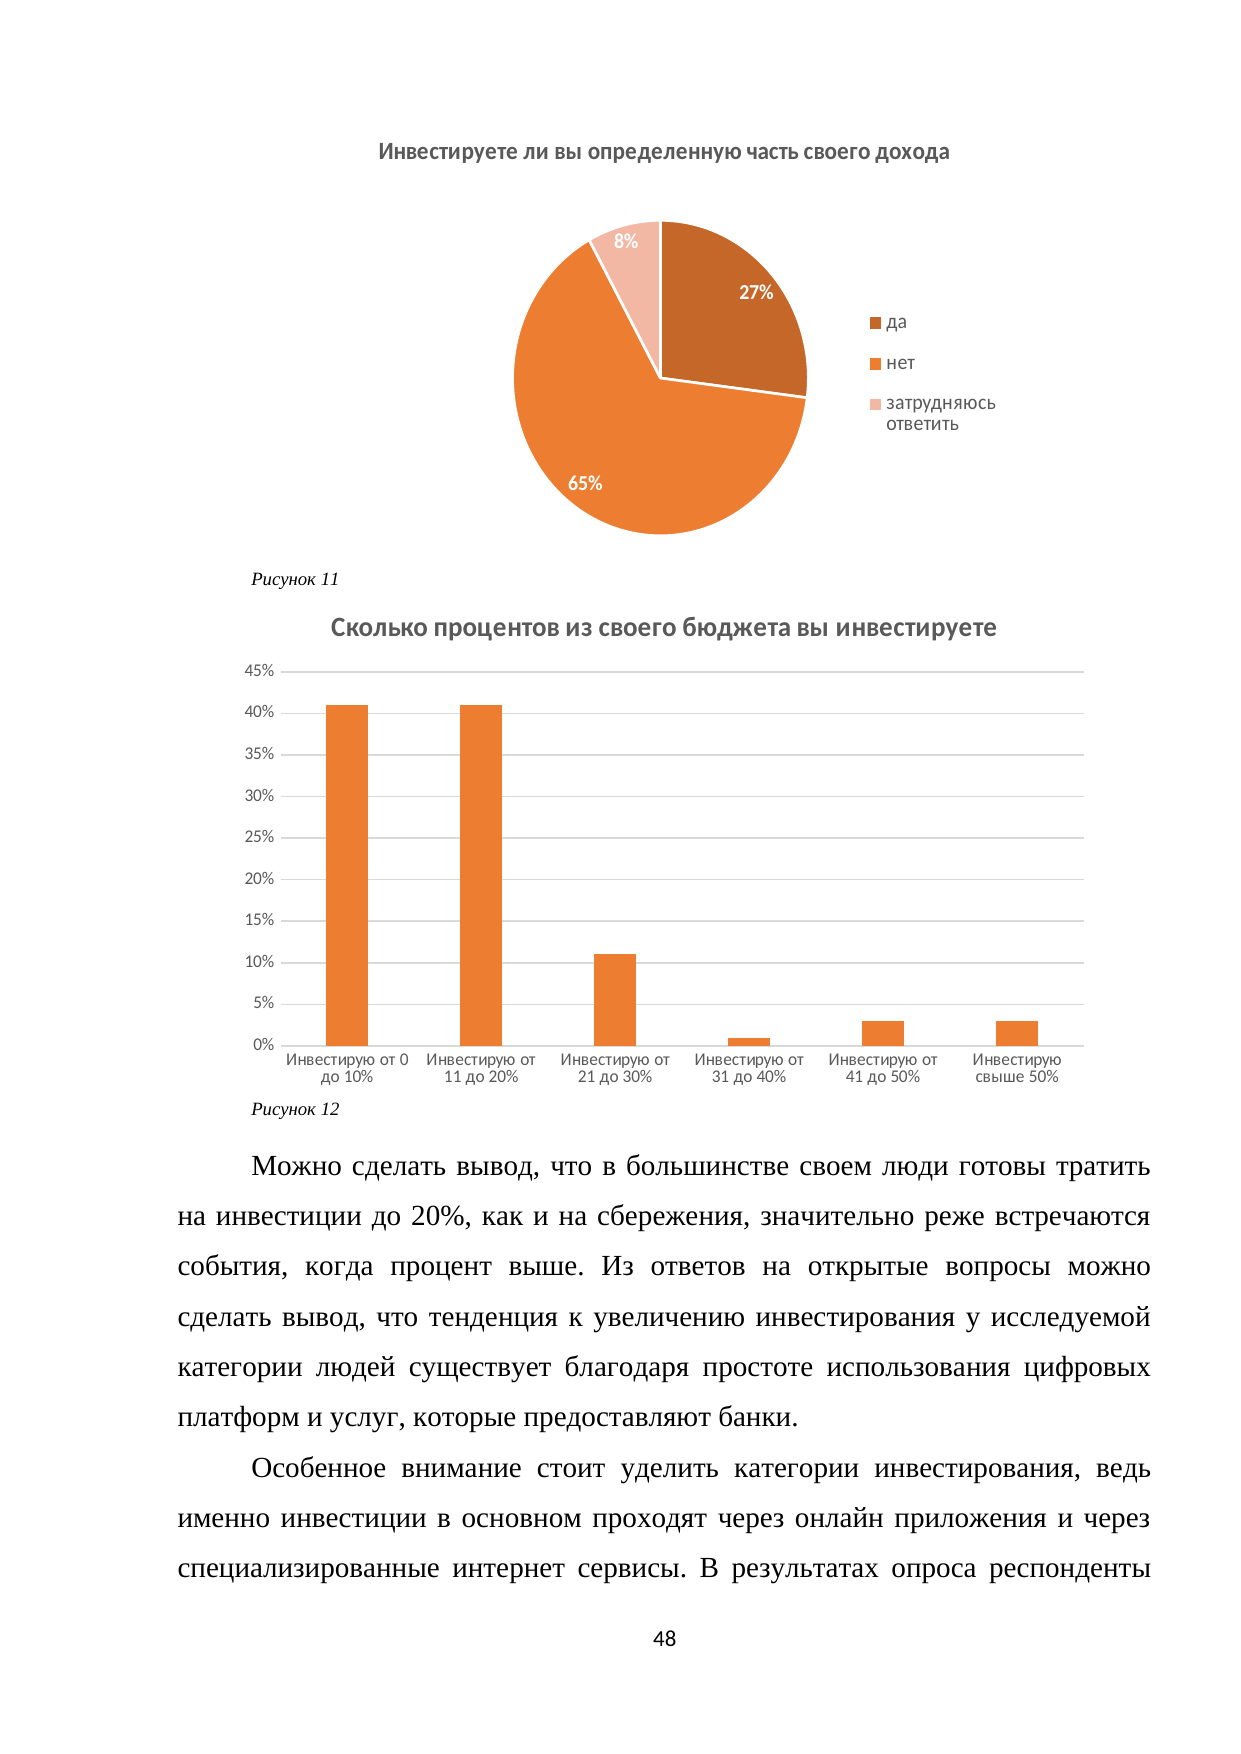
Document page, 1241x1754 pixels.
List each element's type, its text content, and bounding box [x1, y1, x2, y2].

text Можно сделать вывод, что в большинстве своем люди готовы тратить на инвестиции до 20%, как и на сбережения, значительно реже встречаются события, когда процент выше. Из ответов на открытые вопросы можно сделать вывод, что тенденция к увеличению инвестирования у исследуемой категории людей существует благодаря простоте использования цифровых платформ и услуг, которые предоставляют банки. [177, 1148, 1152, 1433]
text Рисунок 11 [177, 568, 1152, 590]
text Рисунок 12 [177, 1098, 1152, 1119]
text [177, 1450, 1152, 1584]
